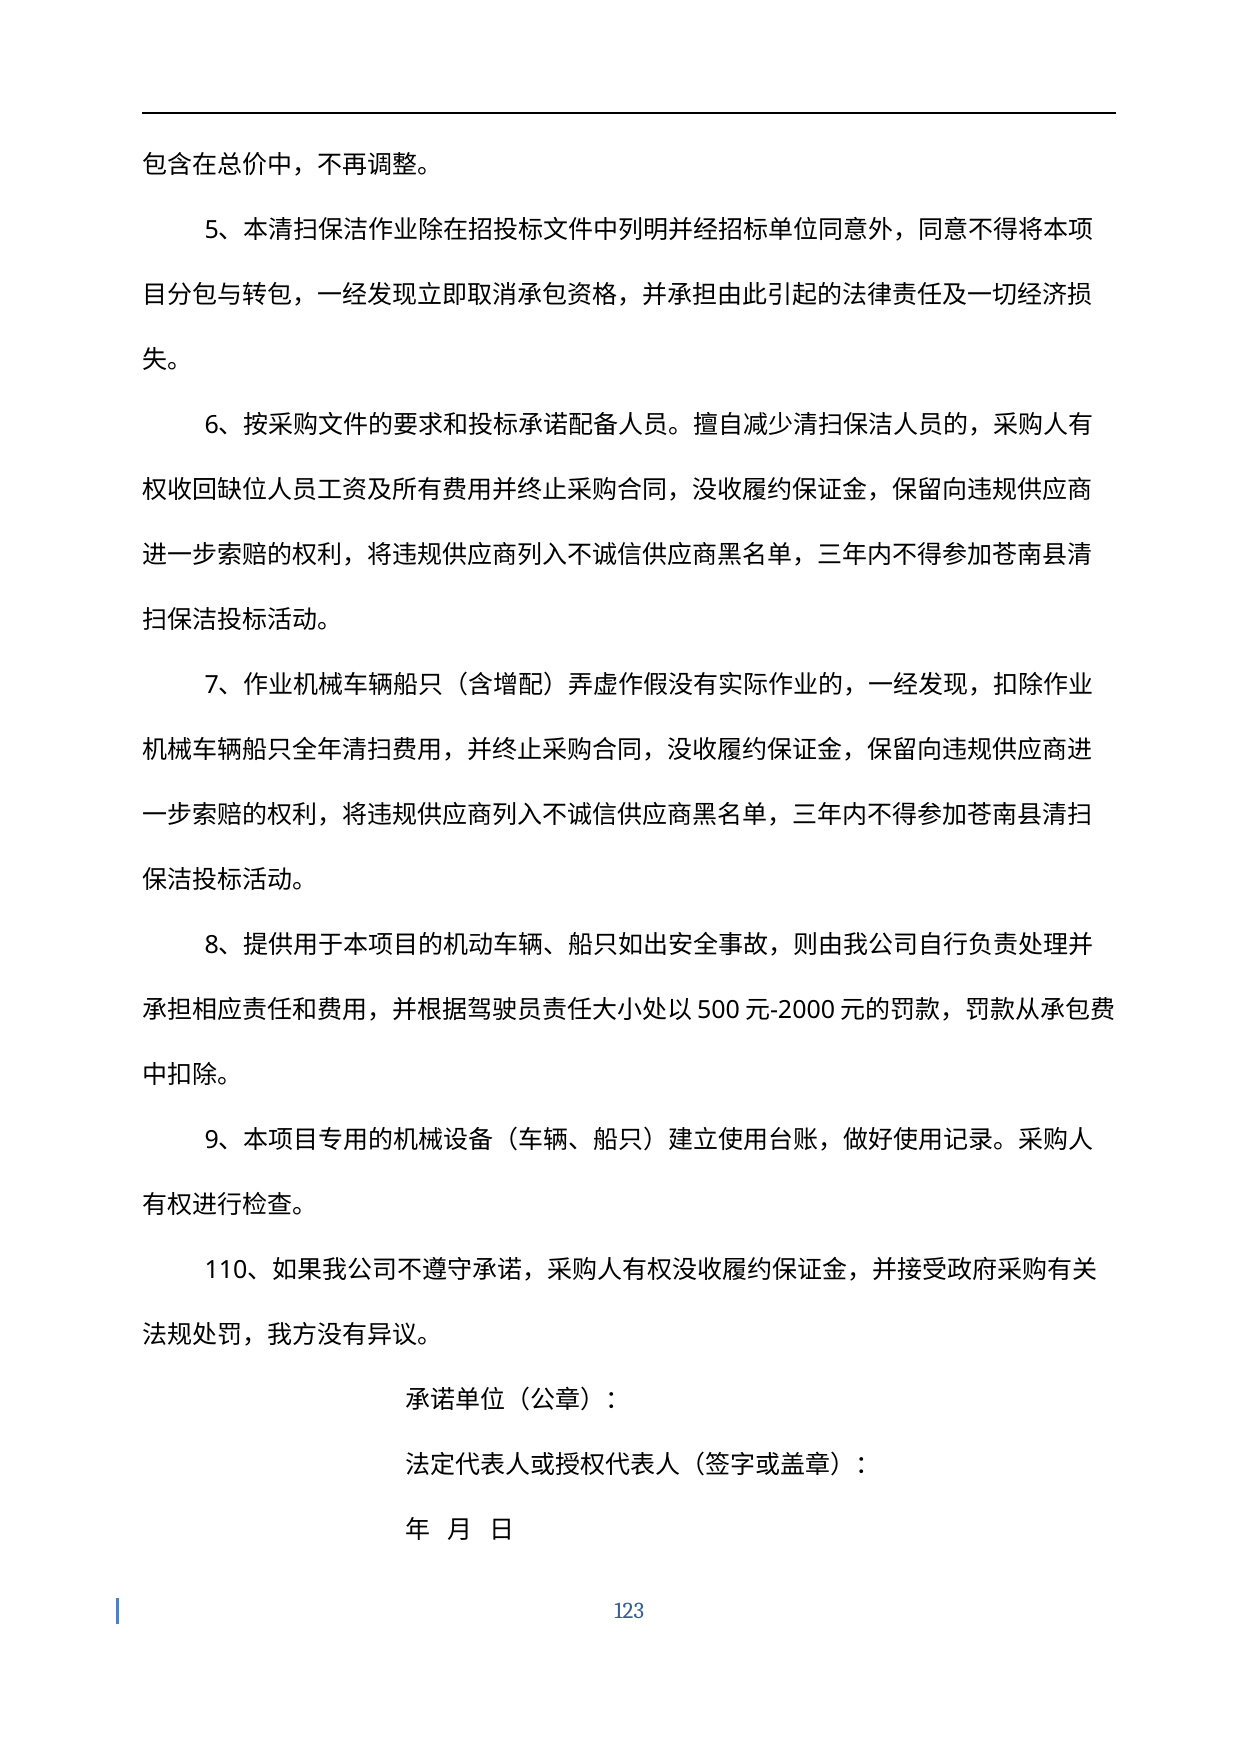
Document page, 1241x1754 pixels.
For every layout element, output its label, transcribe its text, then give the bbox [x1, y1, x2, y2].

text 110、如果我公司不遵守承诺，采购人有权没收履约保证金，并接受政府采购有关法规处罚，我方没有异议。 [142, 1235, 1116, 1365]
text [142, 130, 1116, 195]
text 年 月 日 [142, 1495, 1116, 1560]
text 承诺单位（公章）： [142, 1365, 1116, 1430]
text 5、本清扫保洁作业除在招投标文件中列明并经招标单位同意外，同意不得将本项目分包与转包，一经发现立即取消承包资格，并承担由此引起的法律责任及一切经济损失。 [142, 195, 1116, 390]
text 6、按采购文件的要求和投标承诺配备人员。擅自减少清扫保洁人员的，采购人有权收回缺位人员工资及所有费用并终止采购合同，没收履约保证金，保留向违规供应商进一步索赔的权利，将违规供应商列入不诚信供应商黑名单，三年内不得参加苍南县清扫保洁投标活动。 [142, 390, 1116, 650]
text 法定代表人或授权代表人（签字或盖章）： [142, 1430, 1116, 1495]
text 8、提供用于本项目的机动车辆、船只如出安全事故，则由我公司自行负责处理并承担相应责任和费用，并根据驾驶员责任大小处以500元-2000元的罚款，罚款从承包费中扣除。 [142, 910, 1116, 1105]
text 9、本项目专用的机械设备（车辆、船只）建立使用台账，做好使用记录。采购人有权进行检查。 [142, 1105, 1116, 1235]
text 7、作业机械车辆船只（含增配）弄虚作假没有实际作业的，一经发现，扣除作业机械车辆船只全年清扫费用，并终止采购合同，没收履约保证金，保留向违规供应商进一步索赔的权利，将违规供应商列入不诚信供应商黑名单，三年内不得参加苍南县清扫保洁投标活动。 [142, 650, 1116, 910]
